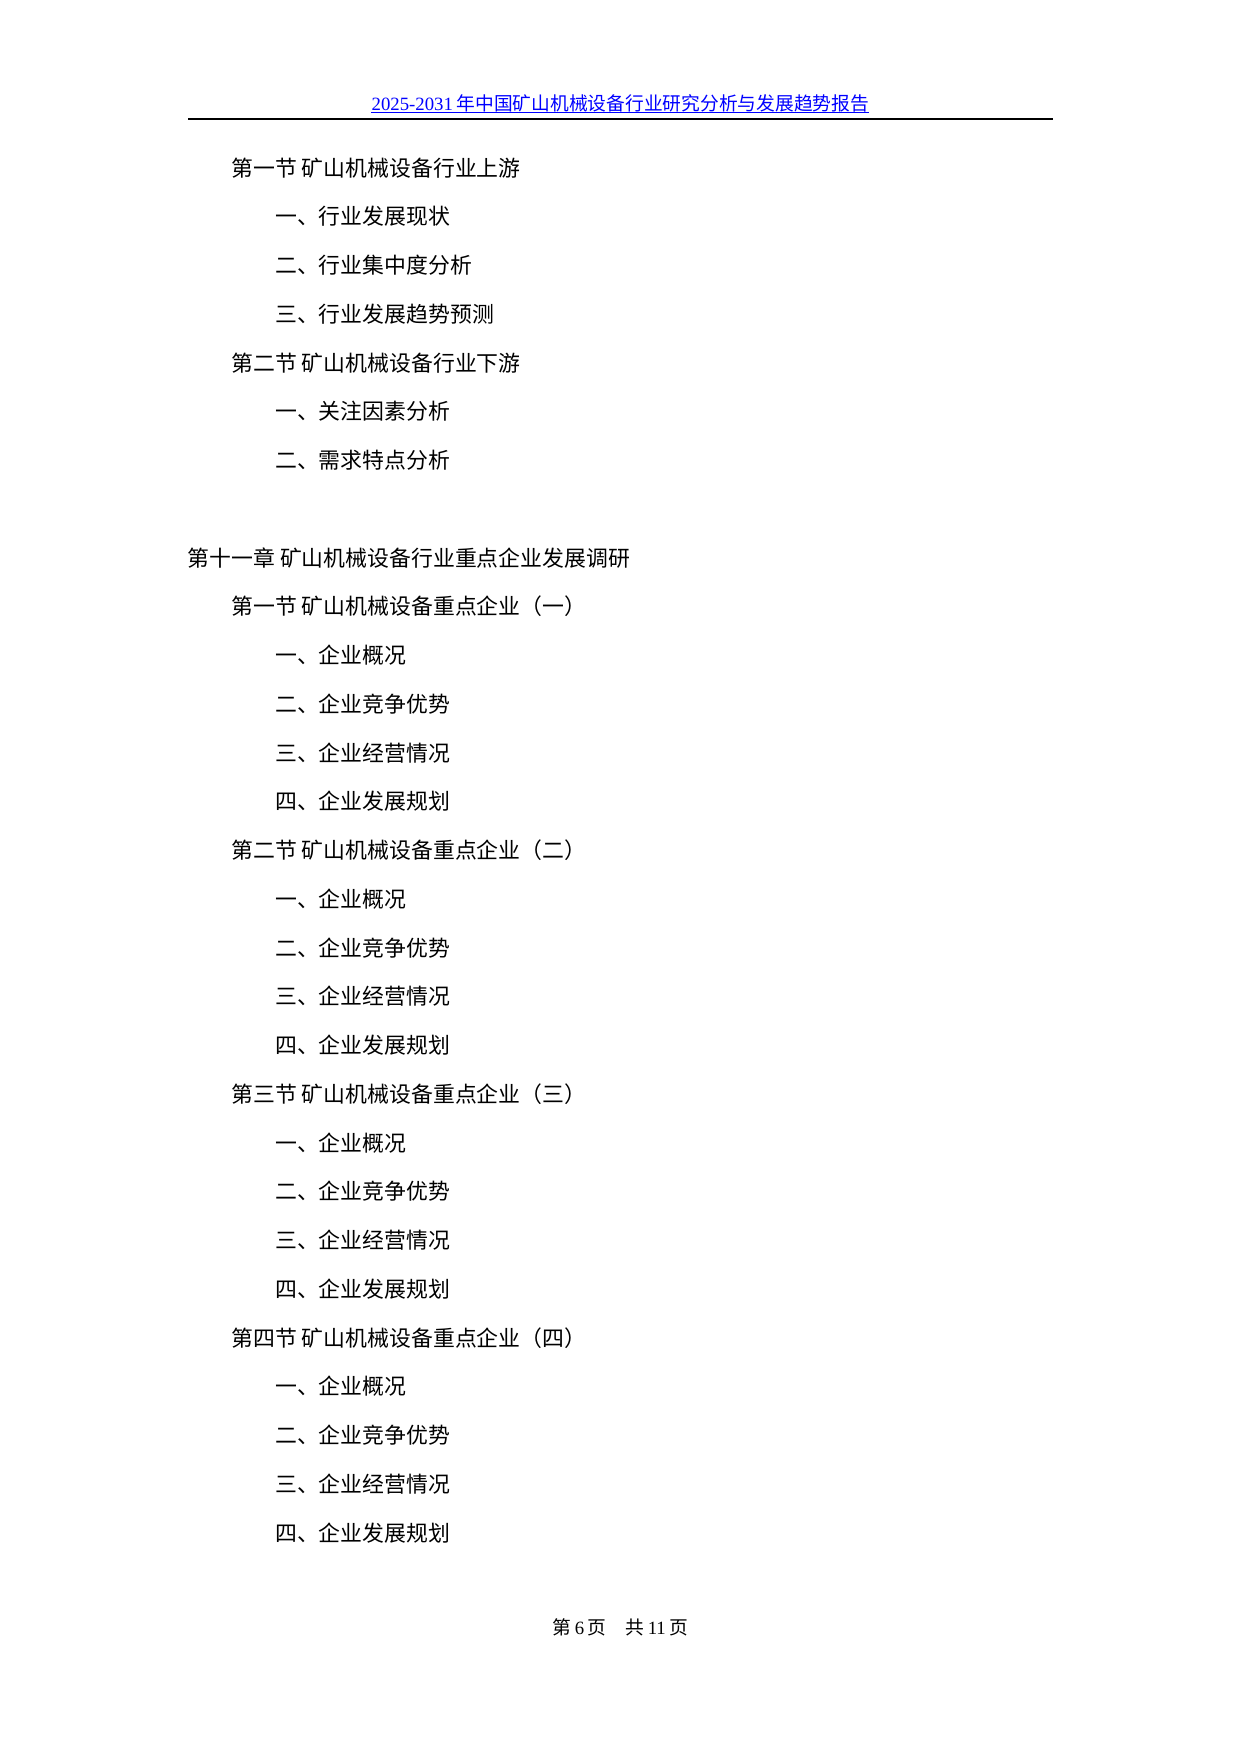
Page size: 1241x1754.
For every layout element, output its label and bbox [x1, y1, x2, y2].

text [187, 150, 1053, 1548]
